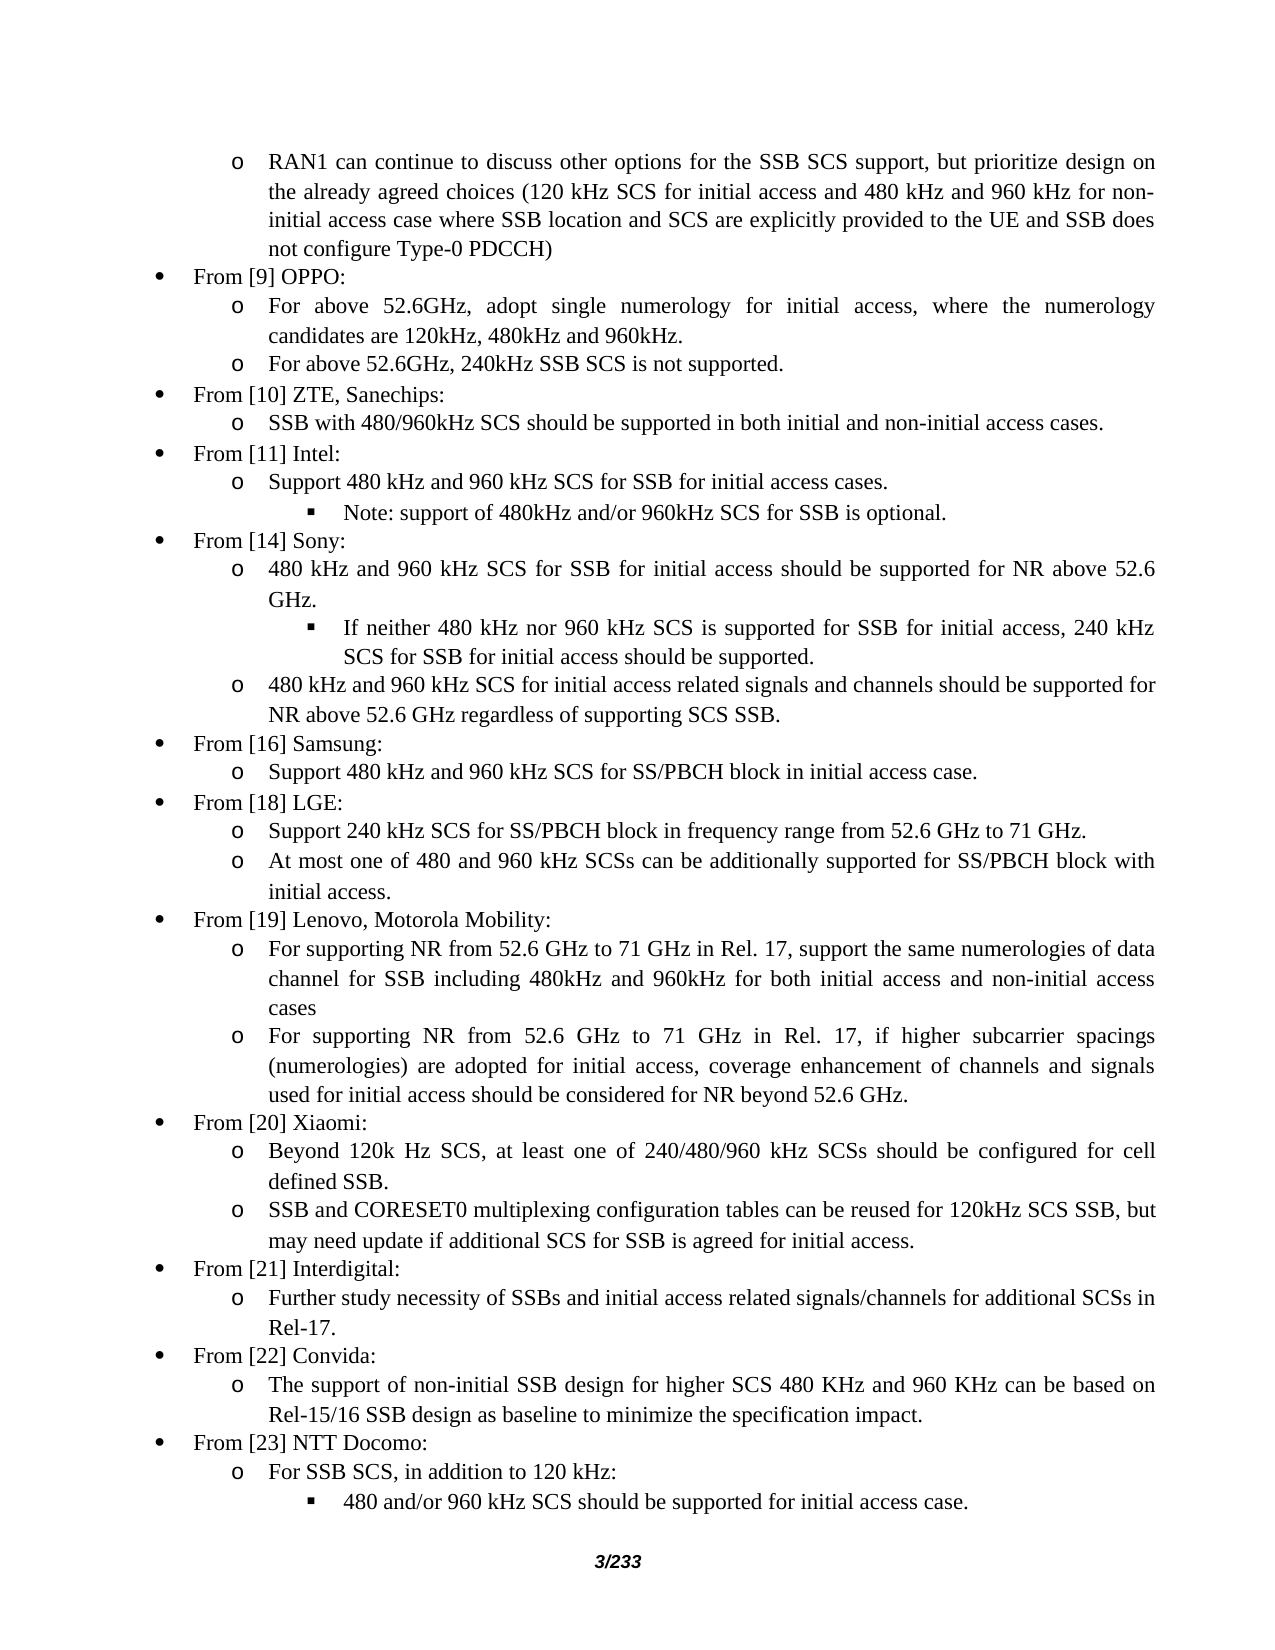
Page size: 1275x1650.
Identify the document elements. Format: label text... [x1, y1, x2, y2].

list For SSB SCS, in addition to 120 kHz: [231, 1458, 1157, 1486]
list Support 240 kHz SCS for SS/PBCH block in frequency range from 52.6 GHz to 71 GHz. [231, 817, 1157, 845]
list SSB and CORESET0 multiplexing configuration tables can be reused for 120kHz SCS SSB, but may need update if additional SCS for SSB is agreed for initial access. [231, 1196, 1157, 1253]
list Support 480 kHz and 960 kHz SCS for SS/PBCH block in initial access case. [231, 758, 1157, 787]
list At most one of 480 and 960 kHz SCSs can be additionally supported for SS/PBCH block with initial access. [231, 848, 1157, 904]
list From [22] Convida: [156, 1342, 1157, 1369]
list From [11] Intel: [156, 440, 1157, 466]
list SSB with 480/960kHz SCS should be supported in both initial and non-initial access cases. [231, 409, 1157, 438]
list 480 kHz and 960 kHz SCS for initial access related signals and channels should be supported for NR above 52.6 GHz regardless of supporting SCS SSB. [231, 671, 1157, 728]
list From [9] OPPO: [156, 263, 1157, 290]
list For supporting NR from 52.6 GHz to 71 GHz in Rel. 17, if higher subcarrier spacings (numerologies) are adopted for initial access, coverage enhancement of channels and signals used for initial access should be considered for NR beyond 52.6 GHz. [231, 1022, 1157, 1107]
list RAN1 can continue to discuss other options for the SSB SCS support, but prioritize design on the already agreed choices (120 kHz SCS for initial access and 480 kHz and 960 kHz for non-initial access case where SSB location and SCS are explicitly provided to the UE and SSB does not configure Type-0 PDCCH) [231, 148, 1157, 261]
list From [23] NTT Docomo: [156, 1429, 1157, 1456]
list From [18] LGE: [156, 789, 1157, 815]
list If neither 480 kHz nor 960 kHz SCS is supported for SSB for initial access, 240 kHz SCS for SSB for initial access should be supported. [306, 614, 1157, 669]
list 480 kHz and 960 kHz SCS for SSB for initial access should be supported for NR above 52.6 GHz. [231, 556, 1157, 612]
list From [16] Samsung: [156, 730, 1157, 756]
list For supporting NR from 52.6 GHz to 71 GHz in Rel. 17, support the same numerologies of data channel for SSB including 480kHz and 960kHz for both initial access and non-initial access cases [231, 935, 1157, 1020]
list For above 52.6GHz, 240kHz SSB SCS is not supported. [231, 351, 1157, 379]
list 480 and/or 960 kHz SCS should be supported for initial access case. [306, 1488, 1157, 1515]
list Beyond 120k Hz SCS, at least one of 240/480/960 kHz SCSs should be configured for cell defined SSB. [231, 1138, 1157, 1194]
list From [19] Lenovo, Motorola Mobility: [156, 906, 1157, 933]
list From [10] ZTE, Sanechips: [156, 381, 1157, 407]
list Further study necessity of SSBs and initial access related signals/channels for additional SCSs in Rel-17. [231, 1283, 1157, 1340]
list For above 52.6GHz, adopt single numerology for initial access, where the numerology candidates are 120kHz, 480kHz and 960kHz. [231, 292, 1157, 348]
list Support 480 kHz and 960 kHz SCS for SSB for initial access cases. [231, 468, 1157, 496]
list From [14] Sony: [156, 527, 1157, 553]
list From [20] Xiaomi: [156, 1109, 1157, 1136]
list Note: support of 480kHz and/or 960kHz SCS for SSB is optional. [306, 499, 1157, 525]
list From [21] Interdigital: [156, 1255, 1157, 1281]
list The support of non-initial SSB design for higher SCS 480 KHz and 960 KHz can be based on Rel-15/16 SSB design as baseline to minimize the specification impact. [231, 1371, 1157, 1427]
